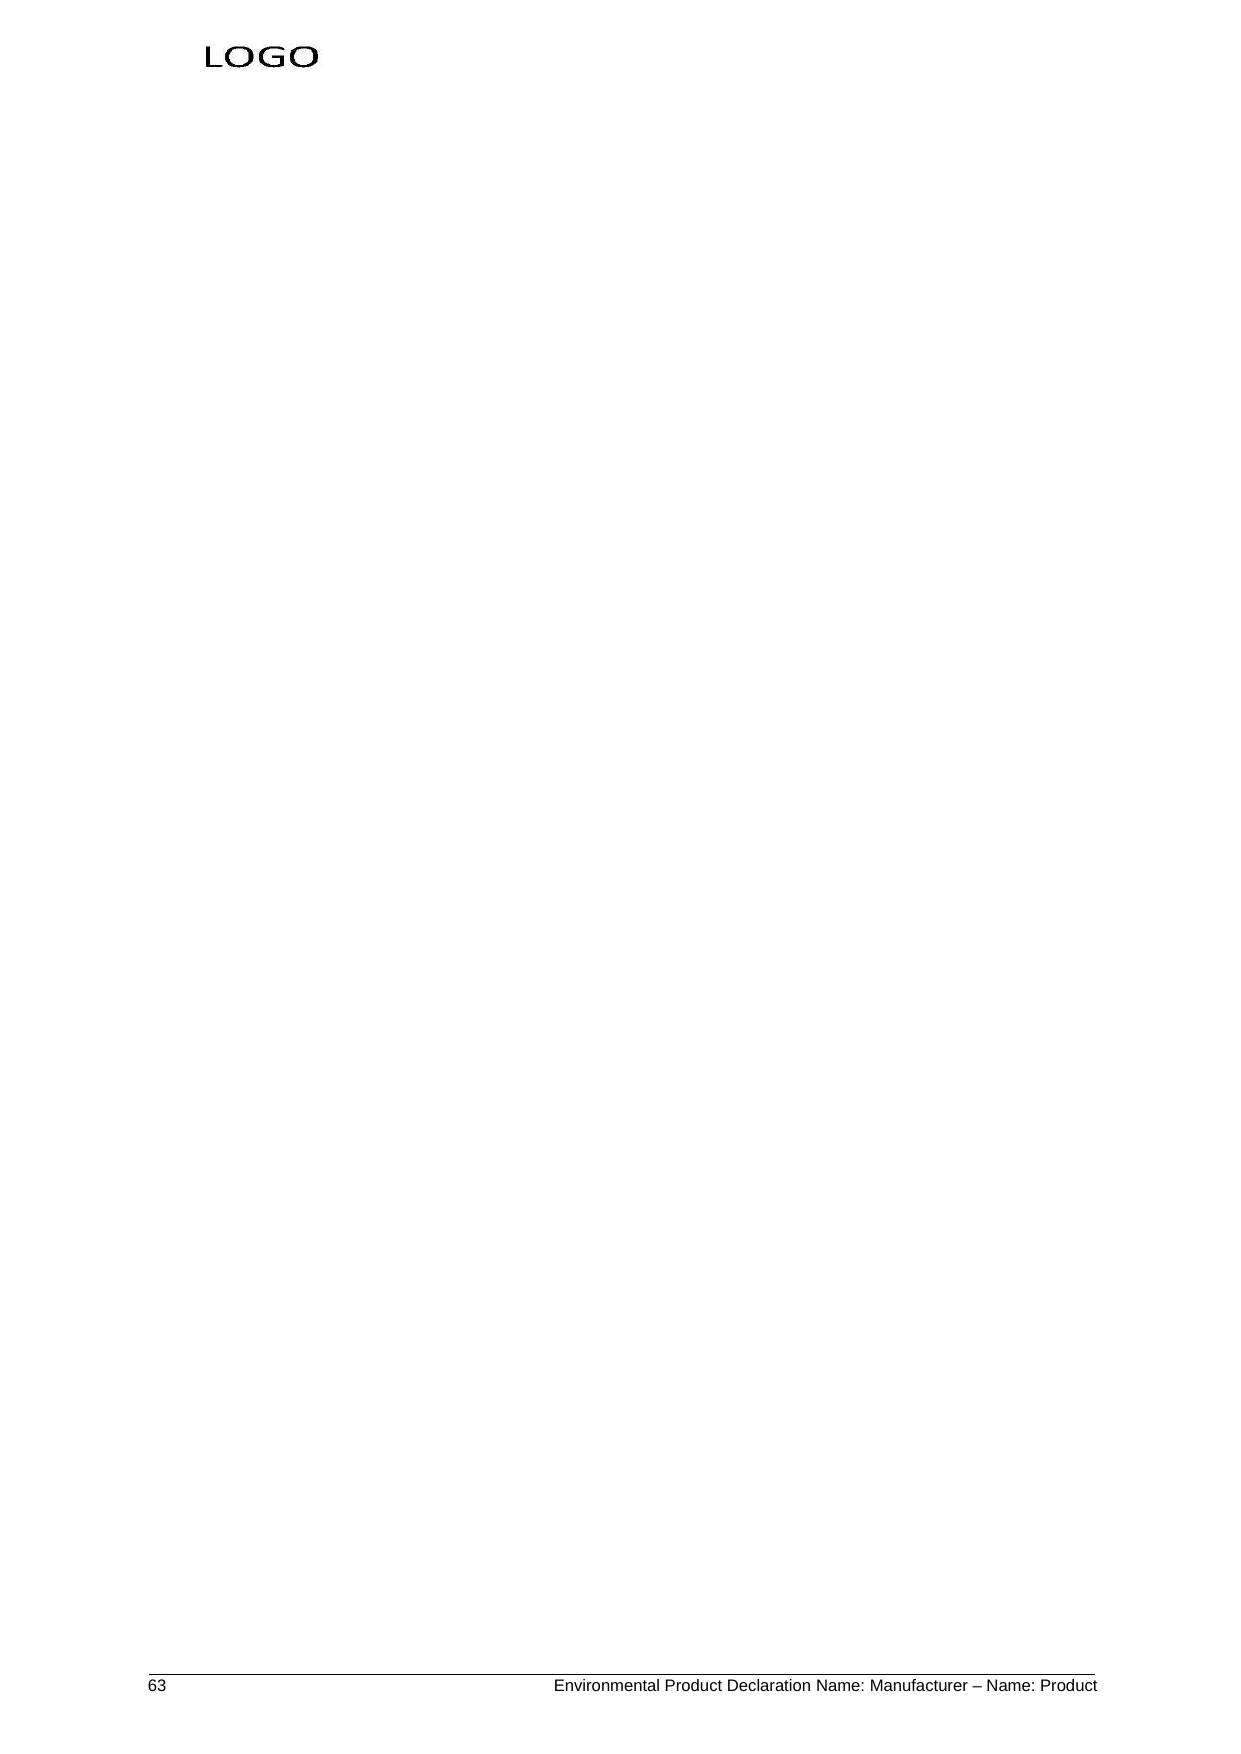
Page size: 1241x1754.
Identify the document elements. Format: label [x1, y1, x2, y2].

picture [148, 13, 624, 102]
